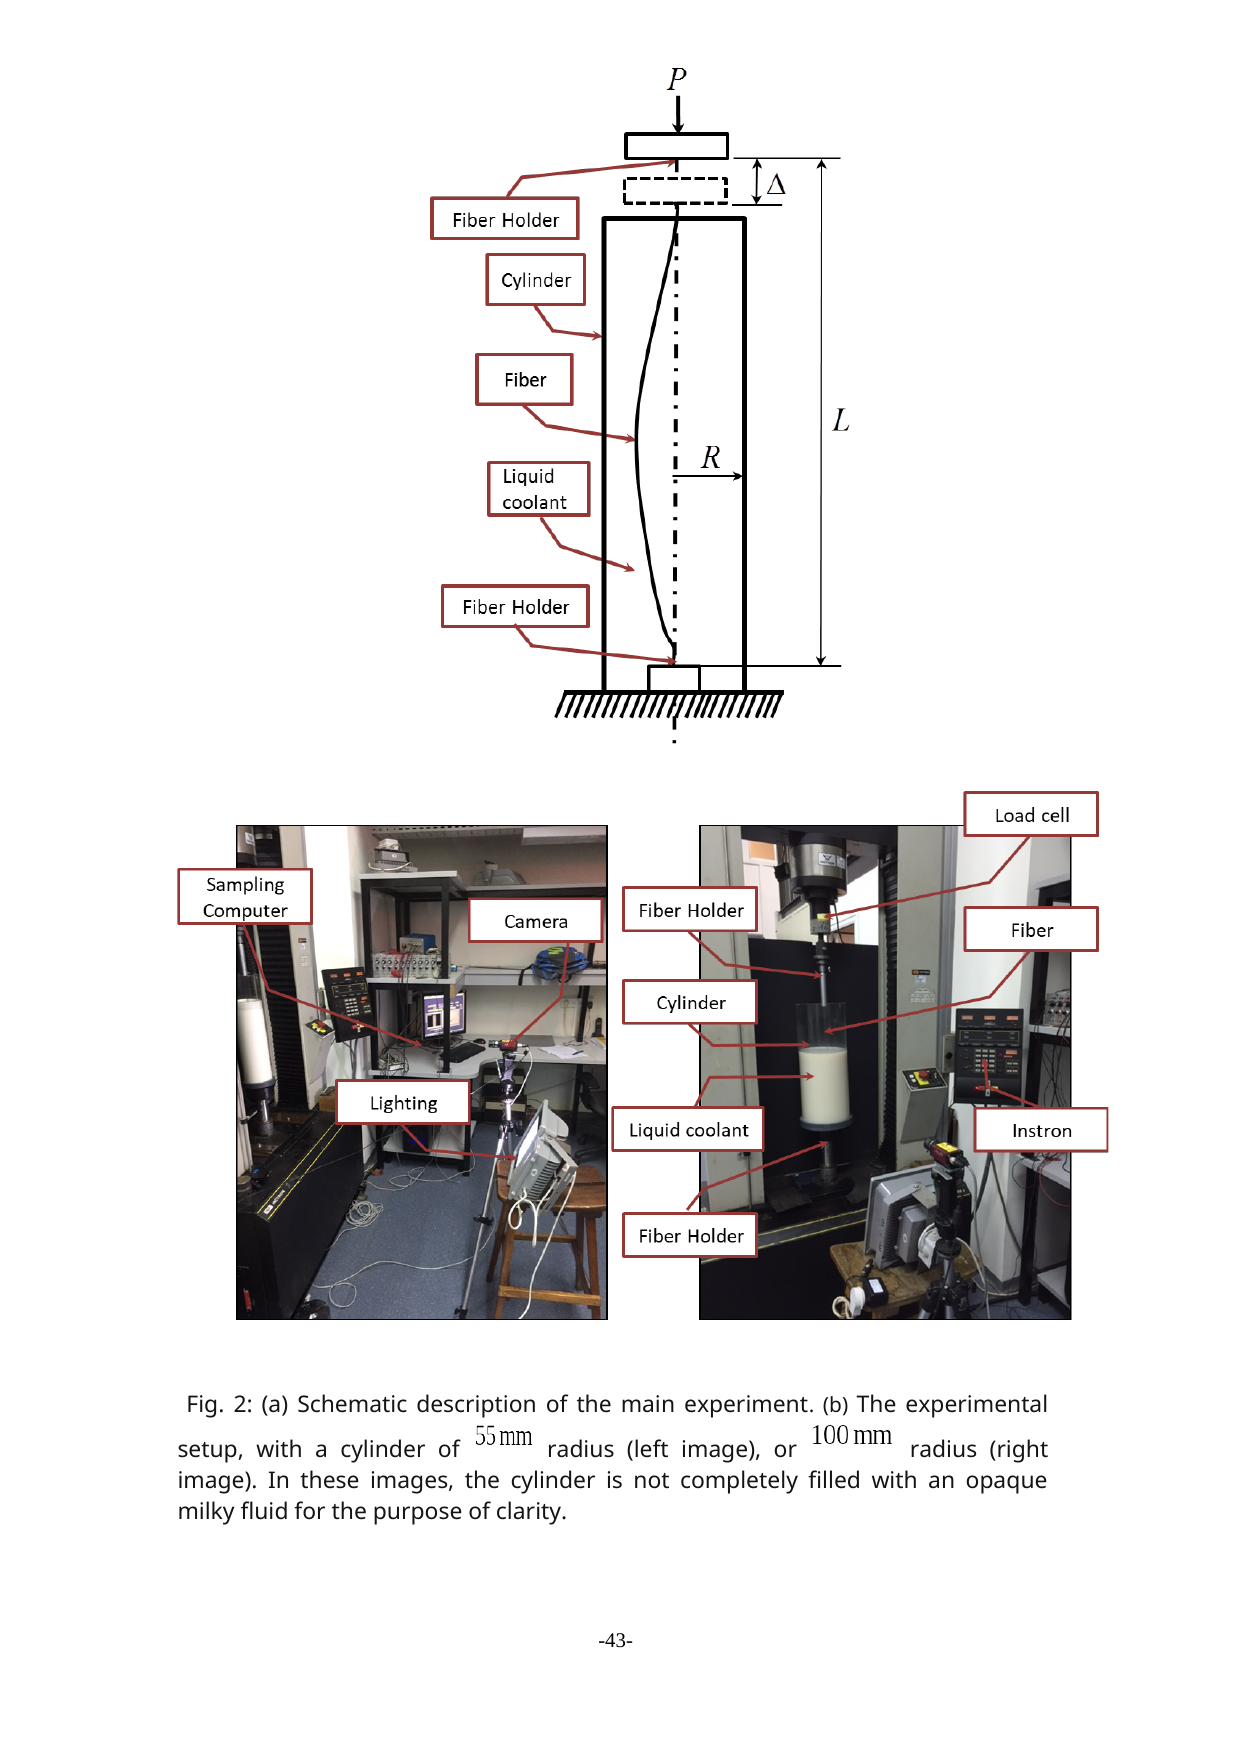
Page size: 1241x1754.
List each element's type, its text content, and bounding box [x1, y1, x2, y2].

picture [430, 60, 854, 746]
text Fig. 2: (a) Schematic description of the main experiment. (b) The experimental setup, with a cylinder of radius (left image), or radius (right image). In these images, the cylinder is not completely filled with an opaque milky fluid for the purpose of clarity. [177, 1387, 1048, 1526]
picture [177, 791, 1109, 1320]
